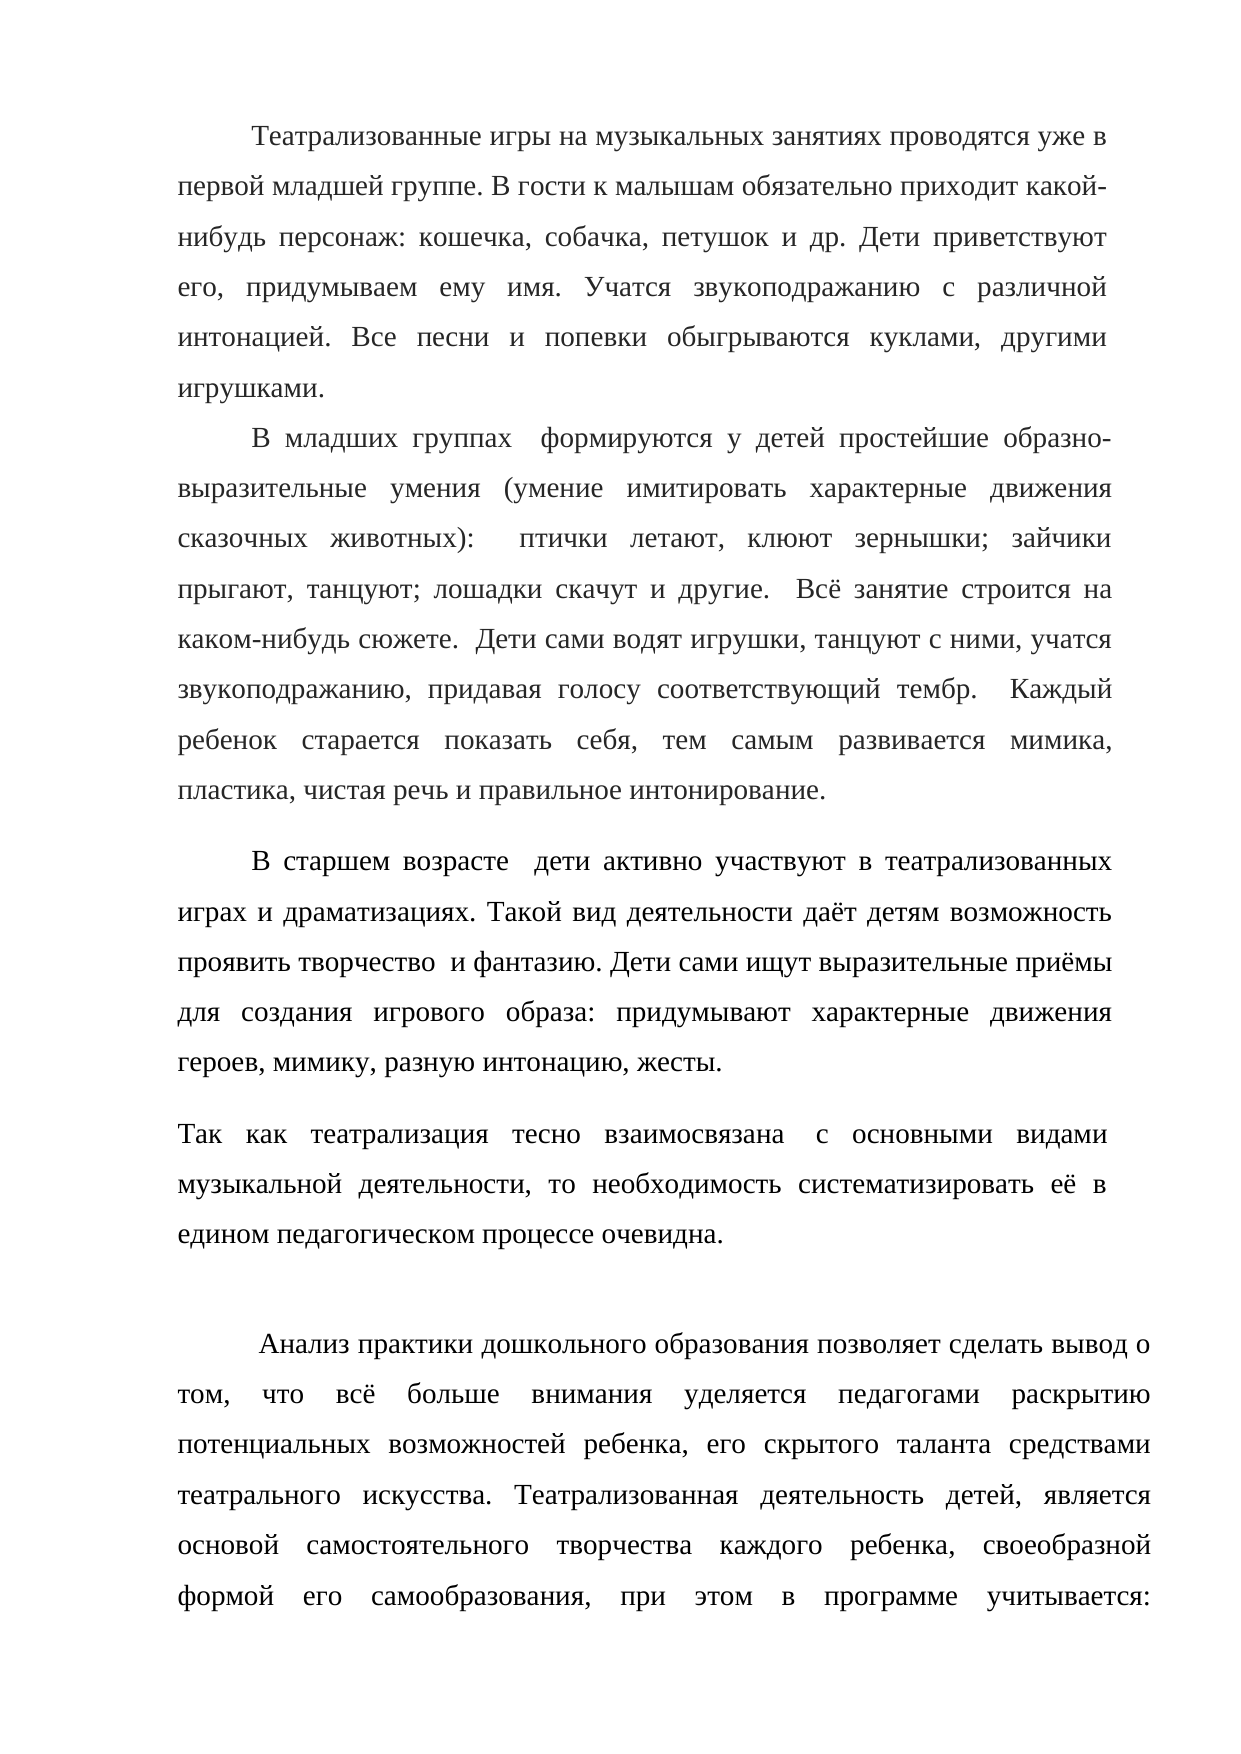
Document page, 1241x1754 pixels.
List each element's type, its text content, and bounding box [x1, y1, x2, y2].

text Театрализованные игры на музыкальных занятиях проводятся уже в первой младшей группе. В гости к малышам обязательно приходит какой-нибудь персонаж: кошечка, собачка, петушок и др. Дети приветствуют его, придумываем ему имя. Учатся звукоподражанию с различной интонацией. Все песни и попевки обыгрываются куклами, другими игрушками. [177, 118, 1107, 403]
text В младших группах формируются у детей простейшие образно-выразительные умения (умение имитировать характерные движения сказочных животных): птички летают, клюют зернышки; зайчики прыгают, танцуют; лошадки скачут и другие. Всё занятие строится на каком-нибудь сюжете. Дети сами водят игрушки, танцуют с ними, учатся звукоподражанию, придавая голосу соответствующий тембр. Каждый ребенок старается показать себя, тем самым развивается мимика, пластика, чистая речь и правильное интонирование. [177, 420, 1113, 806]
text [177, 1326, 1152, 1611]
text В старшем возрасте дети активно участвуют в театрализованных играх и драматизациях. Такой вид деятельности даёт детям возможность проявить творчество и фантазию. Дети сами ищут выразительные приёмы для создания игрового образа: придумывают характерные движения героев, мимику, разную интонацию, жесты. [177, 843, 1113, 1078]
text Так как театрализация тесно взаимосвязана с основными видами музыкальной деятельности, то необходимость систематизировать её в едином педагогическом процессе очевидна. [177, 1116, 1107, 1250]
